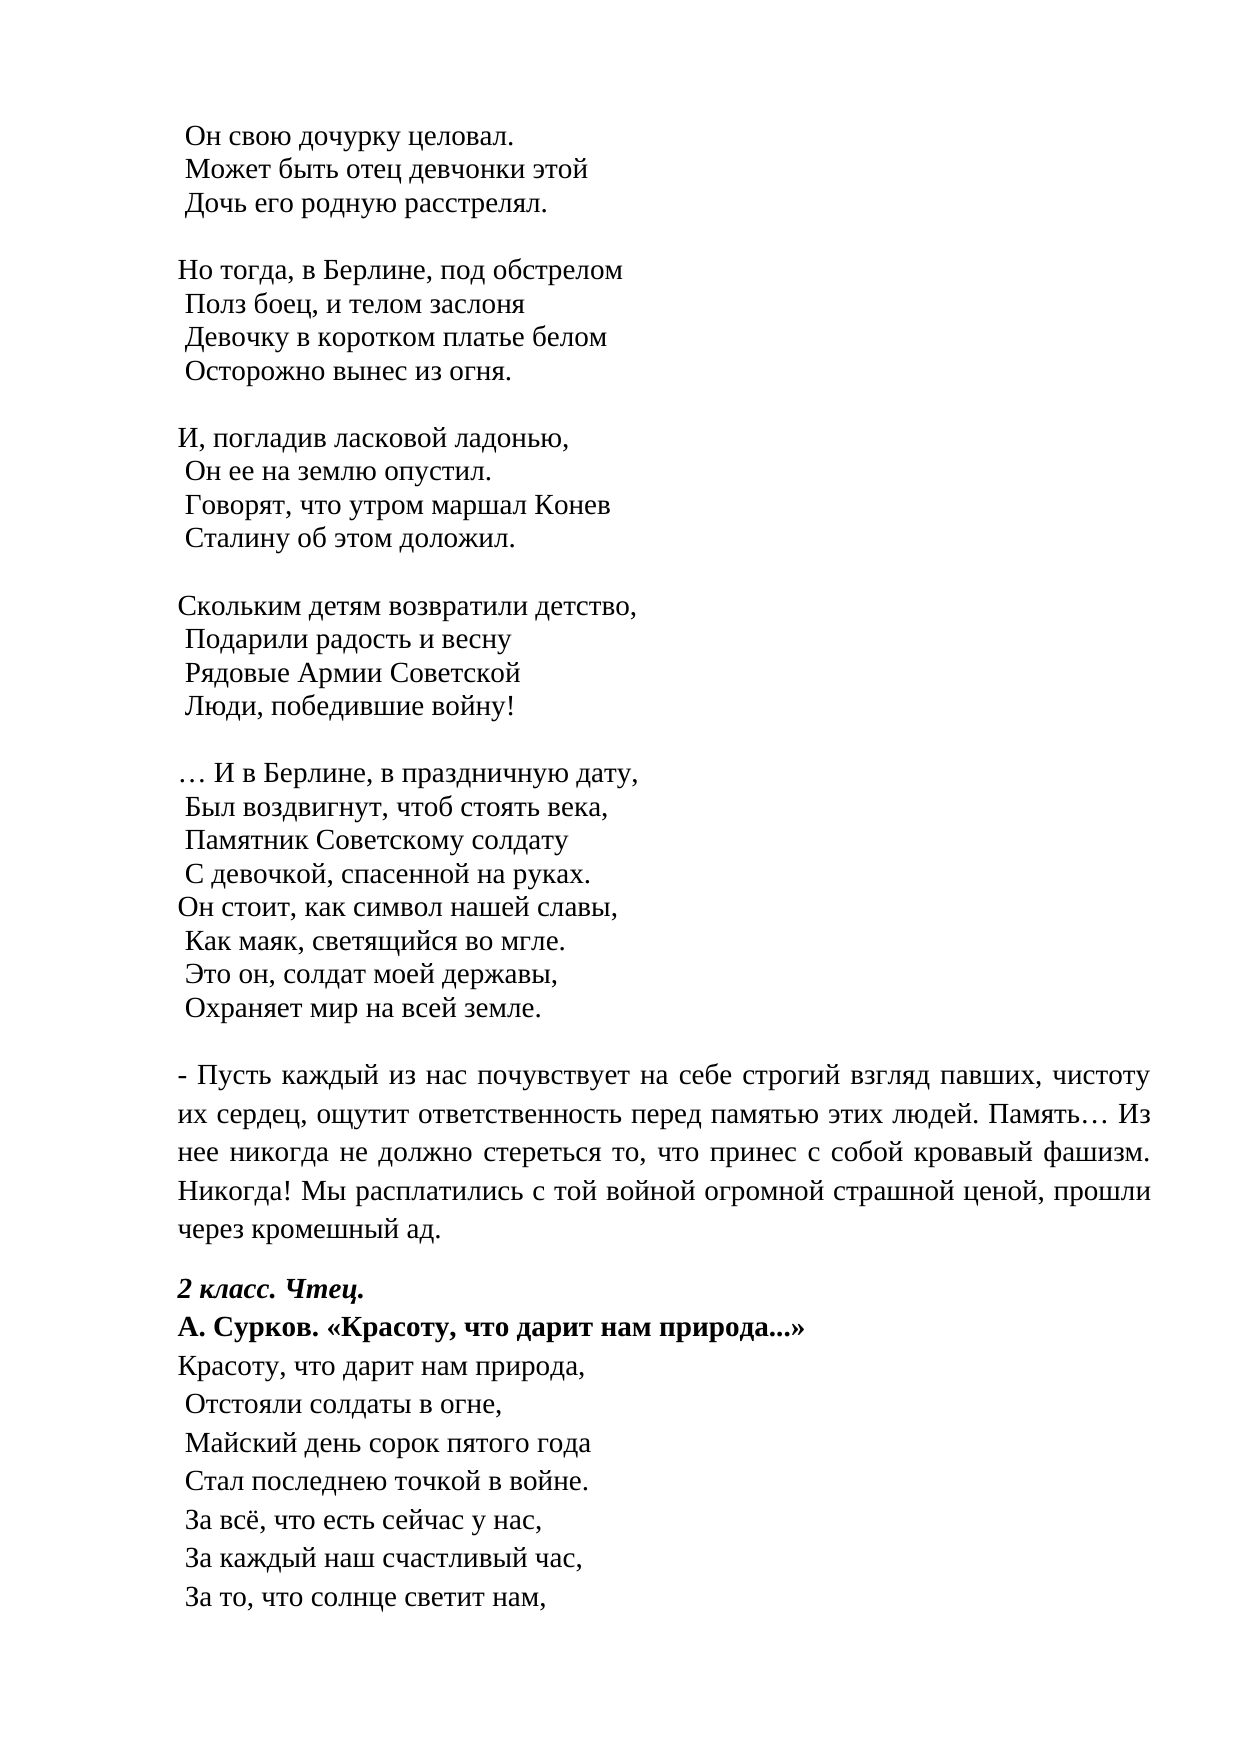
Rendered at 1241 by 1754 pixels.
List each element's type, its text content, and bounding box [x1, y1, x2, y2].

text Девочку в коротком платье белом [177, 319, 1152, 353]
text Он свою дочурку целовал. [177, 118, 1152, 152]
text Рядовые Армии Советской [177, 655, 1152, 688]
text Может быть отец девчонки этой [177, 152, 1152, 185]
text Стал последнею точкой в войне. [177, 1463, 1152, 1497]
text Он стоит, как символ нашей славы, [177, 889, 1152, 923]
text А. Сурков. «Красоту, что дарит нам природа...» [177, 1309, 1152, 1343]
text Осторожно вынес из огня. [177, 353, 1152, 386]
text Подарили радость и весну [177, 621, 1152, 655]
text Красоту, что дарит нам природа, [177, 1348, 1152, 1381]
text … И в Берлине, в праздничную дату, [177, 755, 1152, 789]
text Полз боец, и телом заслоня [177, 286, 1152, 319]
text За всё, что есть сейчас у нас, [177, 1502, 1152, 1536]
text Но тогда, в Берлине, под обстрелом [177, 252, 1152, 286]
text Сталину об этом доложил. [177, 521, 1152, 554]
text Охраняет мир на всей земле. [177, 990, 1152, 1024]
text - Пусть каждый из нас почувствует на себе строгий взгляд павших, чистоту их сердец, ощутит ответственность перед памятью этих людей. Память… Из нее никогда не должно стереться то, что принес с собой кровавый фашизм. Никогда! Мы расплатились с той войной огромной страшной ценой, прошли через кромешный ад. [177, 1057, 1152, 1245]
text Майский день сорок пятого года [177, 1425, 1152, 1458]
text Это он, солдат моей державы, [177, 957, 1152, 990]
text Был воздвигнут, чтоб стоять века, [177, 789, 1152, 822]
text Дочь его родную расстрелял. [177, 185, 1152, 219]
text Памятник Советскому солдату [177, 822, 1152, 856]
text Скольким детям возвратили детство, [177, 588, 1152, 621]
text Как маяк, светящийся во мгле. [177, 923, 1152, 957]
text За каждый наш счастливый час, [177, 1541, 1152, 1574]
text Говорят, что утром маршал Конев [177, 487, 1152, 521]
text Он ее на землю опустил. [177, 453, 1152, 487]
text Люди, победившие войну! [177, 688, 1152, 722]
text Отстояли солдаты в огне, [177, 1386, 1152, 1420]
text За то, что солнце светит нам, [177, 1579, 1152, 1613]
text С девочкой, спасенной на руках. [177, 856, 1152, 889]
text И, погладив ласковой ладонью, [177, 420, 1152, 453]
text 2 класс. Чтец. [177, 1271, 1152, 1304]
